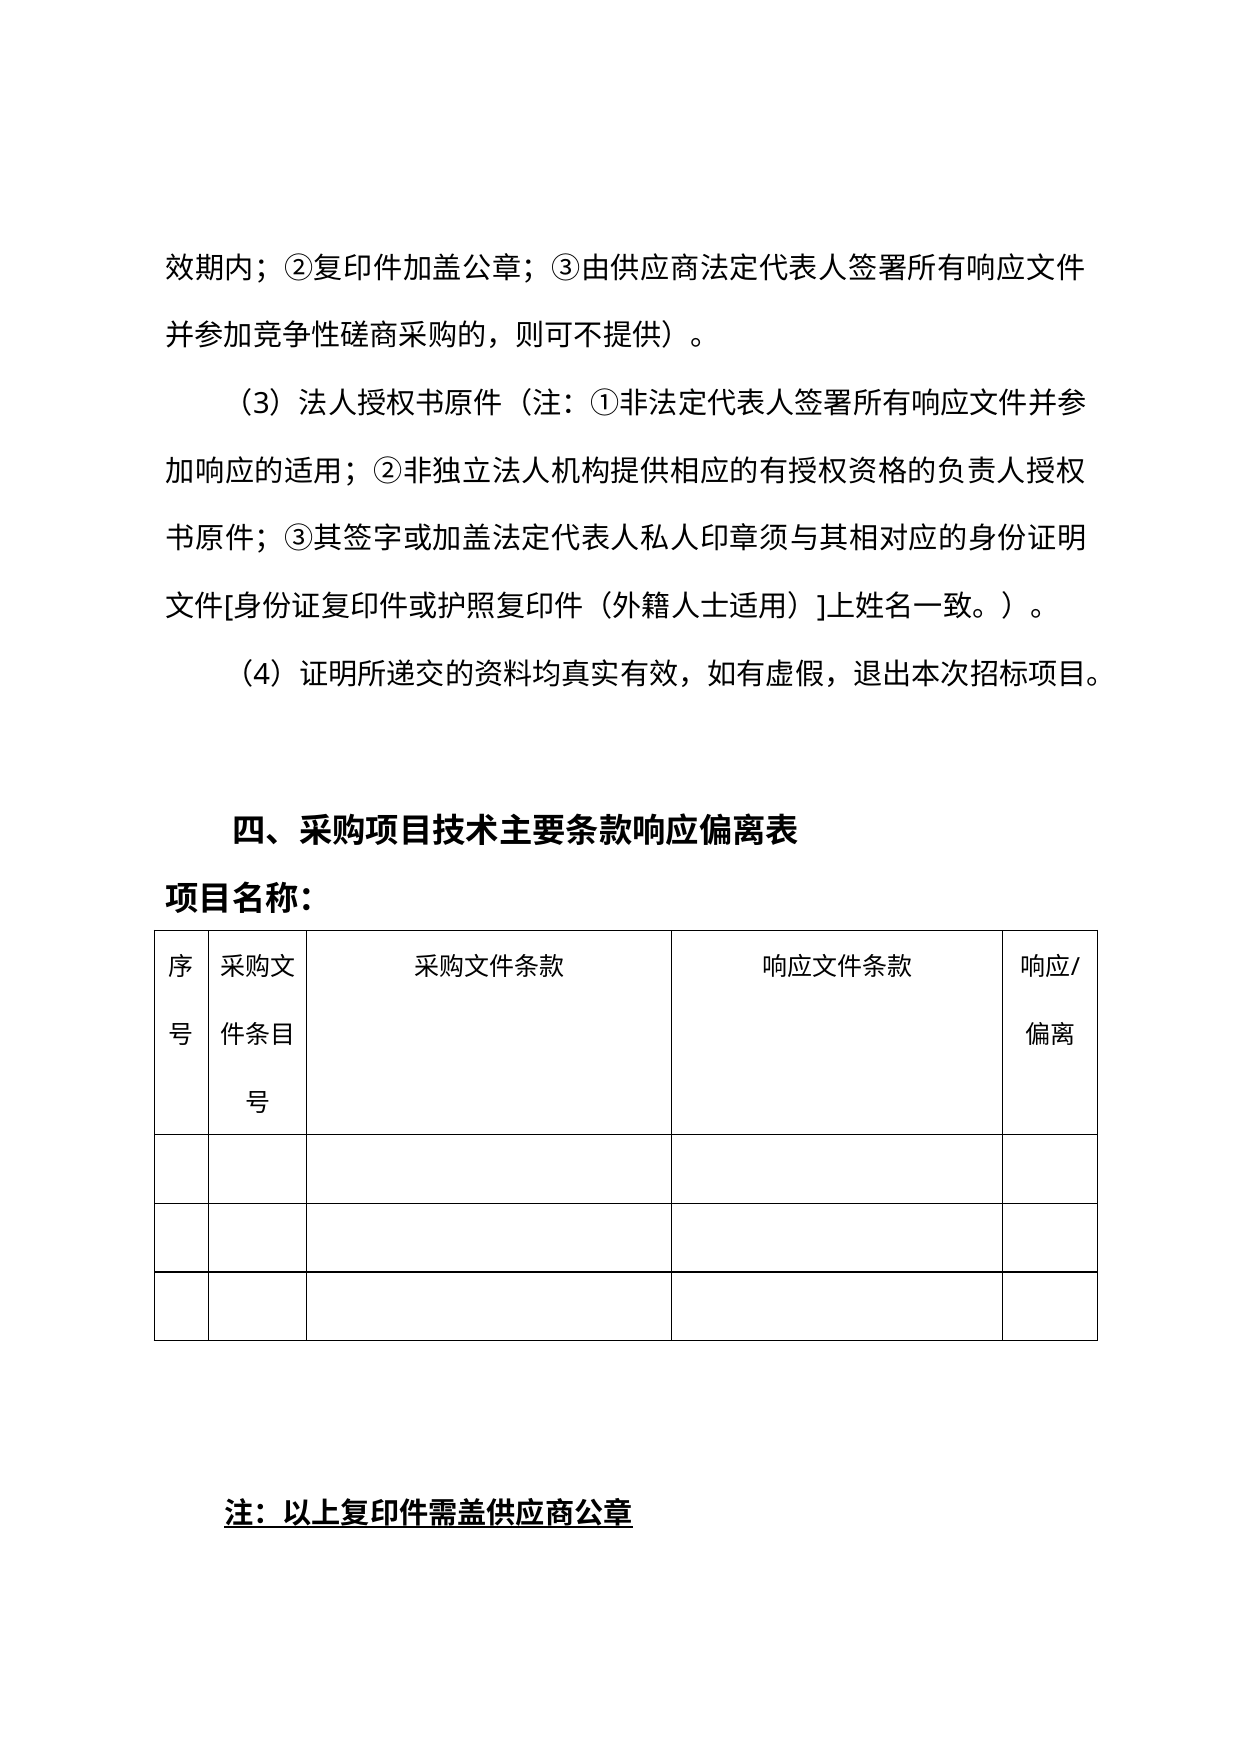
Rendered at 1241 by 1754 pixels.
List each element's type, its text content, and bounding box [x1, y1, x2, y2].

table_cell [155, 1204, 208, 1271]
table_cell [307, 1273, 671, 1340]
table_cell [307, 1135, 671, 1203]
table_cell [1003, 1204, 1097, 1271]
table_cell [307, 1204, 671, 1271]
table_cell [155, 1135, 208, 1203]
table_header 采购文件条目号 [209, 931, 306, 1134]
text （4）证明所递交的资料均真实有效，如有虚假，退出本次招标项目。 [165, 638, 1087, 706]
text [165, 232, 1087, 367]
table_cell [672, 1204, 1002, 1271]
table_header 序号 [155, 931, 208, 1134]
table_cell [209, 1135, 306, 1203]
table_cell [672, 1135, 1002, 1203]
table_header 采购文件条款 [307, 931, 671, 1134]
list 采购项目技术主要条款响应偏离表 [165, 794, 1087, 862]
table_cell [155, 1273, 208, 1340]
text 项目名称： [165, 862, 1087, 930]
text （3）法人授权书原件（注：①非法定代表人签署所有响应文件并参加响应的适用；②非独立法人机构提供相应的有授权资格的负责人授权书原件；③其签字或加盖法定代表人私人印章须与其相对应的身份证明文件[身份证复印件或护照复印件（外籍人士适用）]上姓名一致。）。 [165, 367, 1087, 638]
text 注：以上复印件需盖供应商公章 [165, 1477, 1087, 1544]
table_cell [209, 1273, 306, 1340]
table_cell [1003, 1135, 1097, 1203]
table_header 响应文件条款 [672, 931, 1002, 1134]
table_cell [672, 1273, 1002, 1340]
table_header 响应/偏离 [1003, 931, 1097, 1134]
table_cell [209, 1204, 306, 1271]
table_cell [1003, 1273, 1097, 1340]
